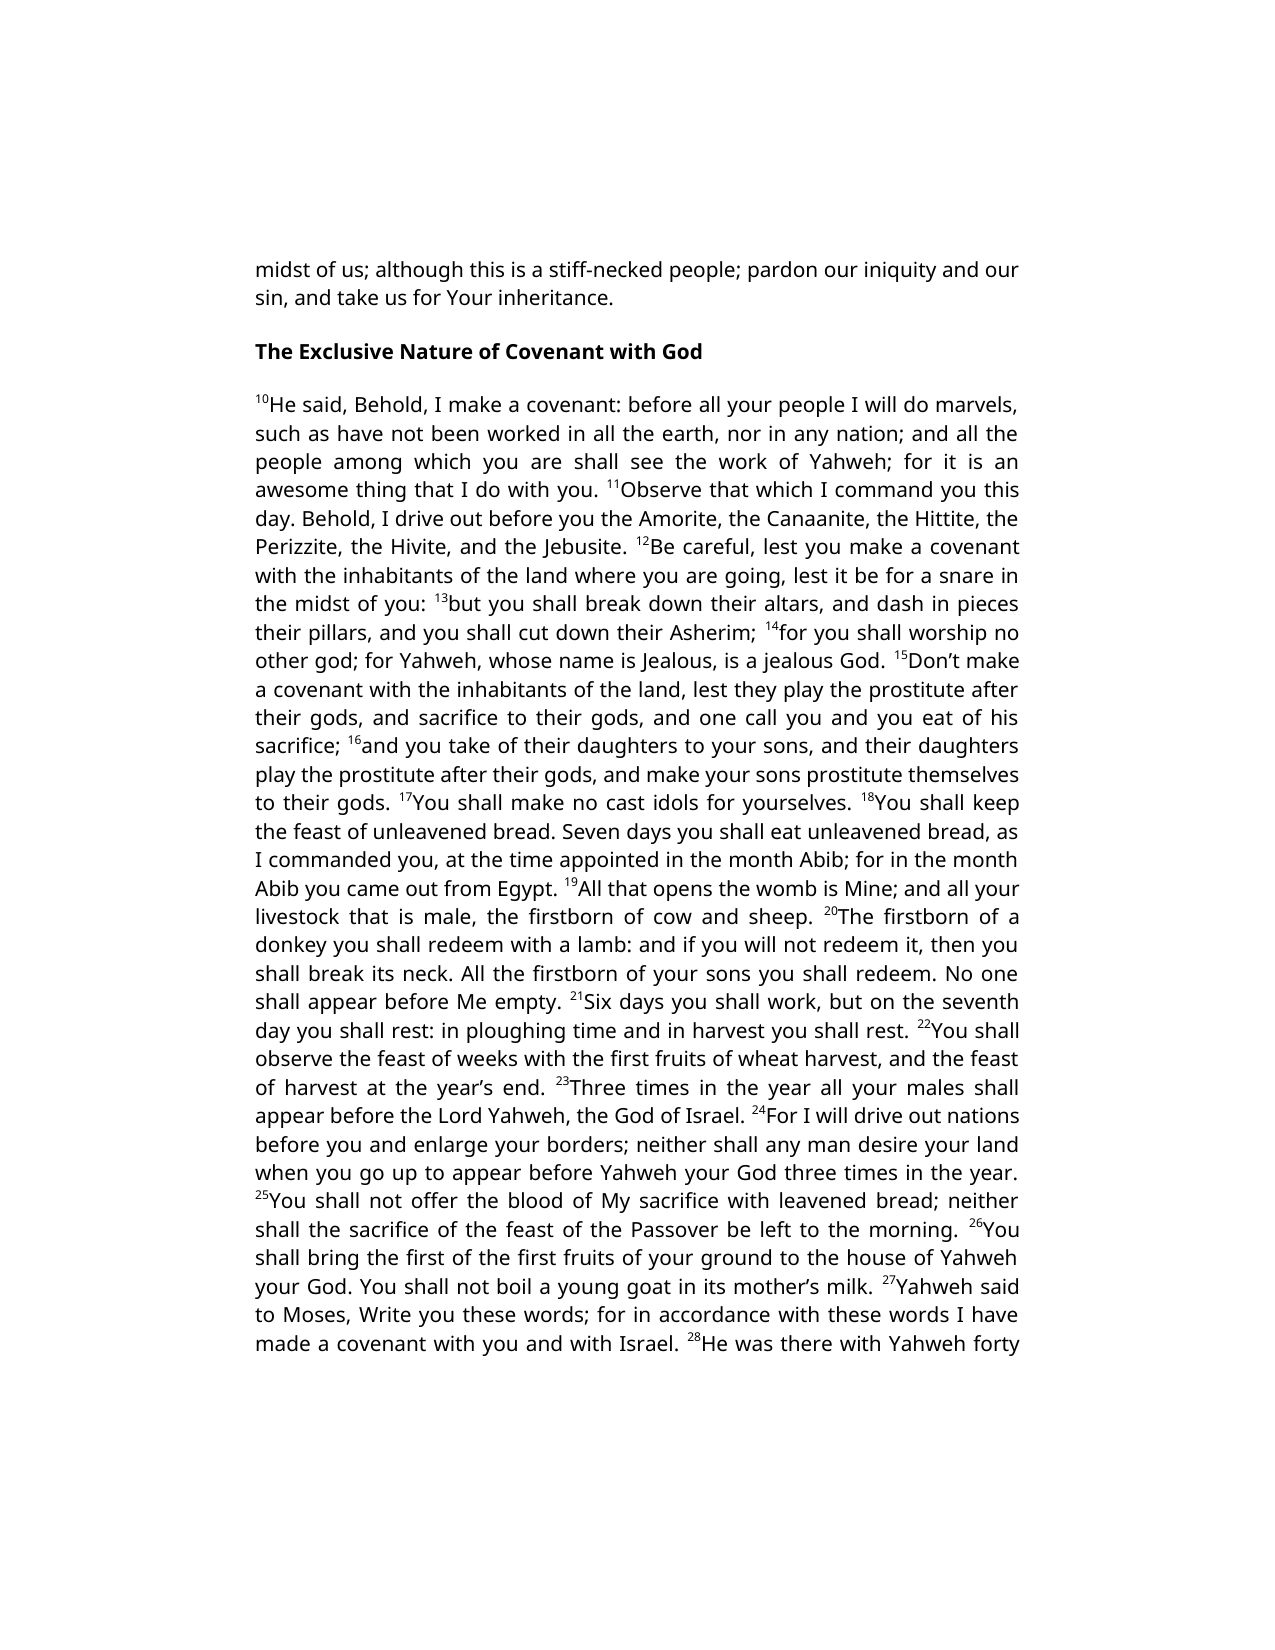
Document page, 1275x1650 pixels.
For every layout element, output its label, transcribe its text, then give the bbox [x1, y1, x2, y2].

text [255, 255, 1020, 312]
text The Exclusive Nature of Covenant with God [255, 337, 1020, 365]
